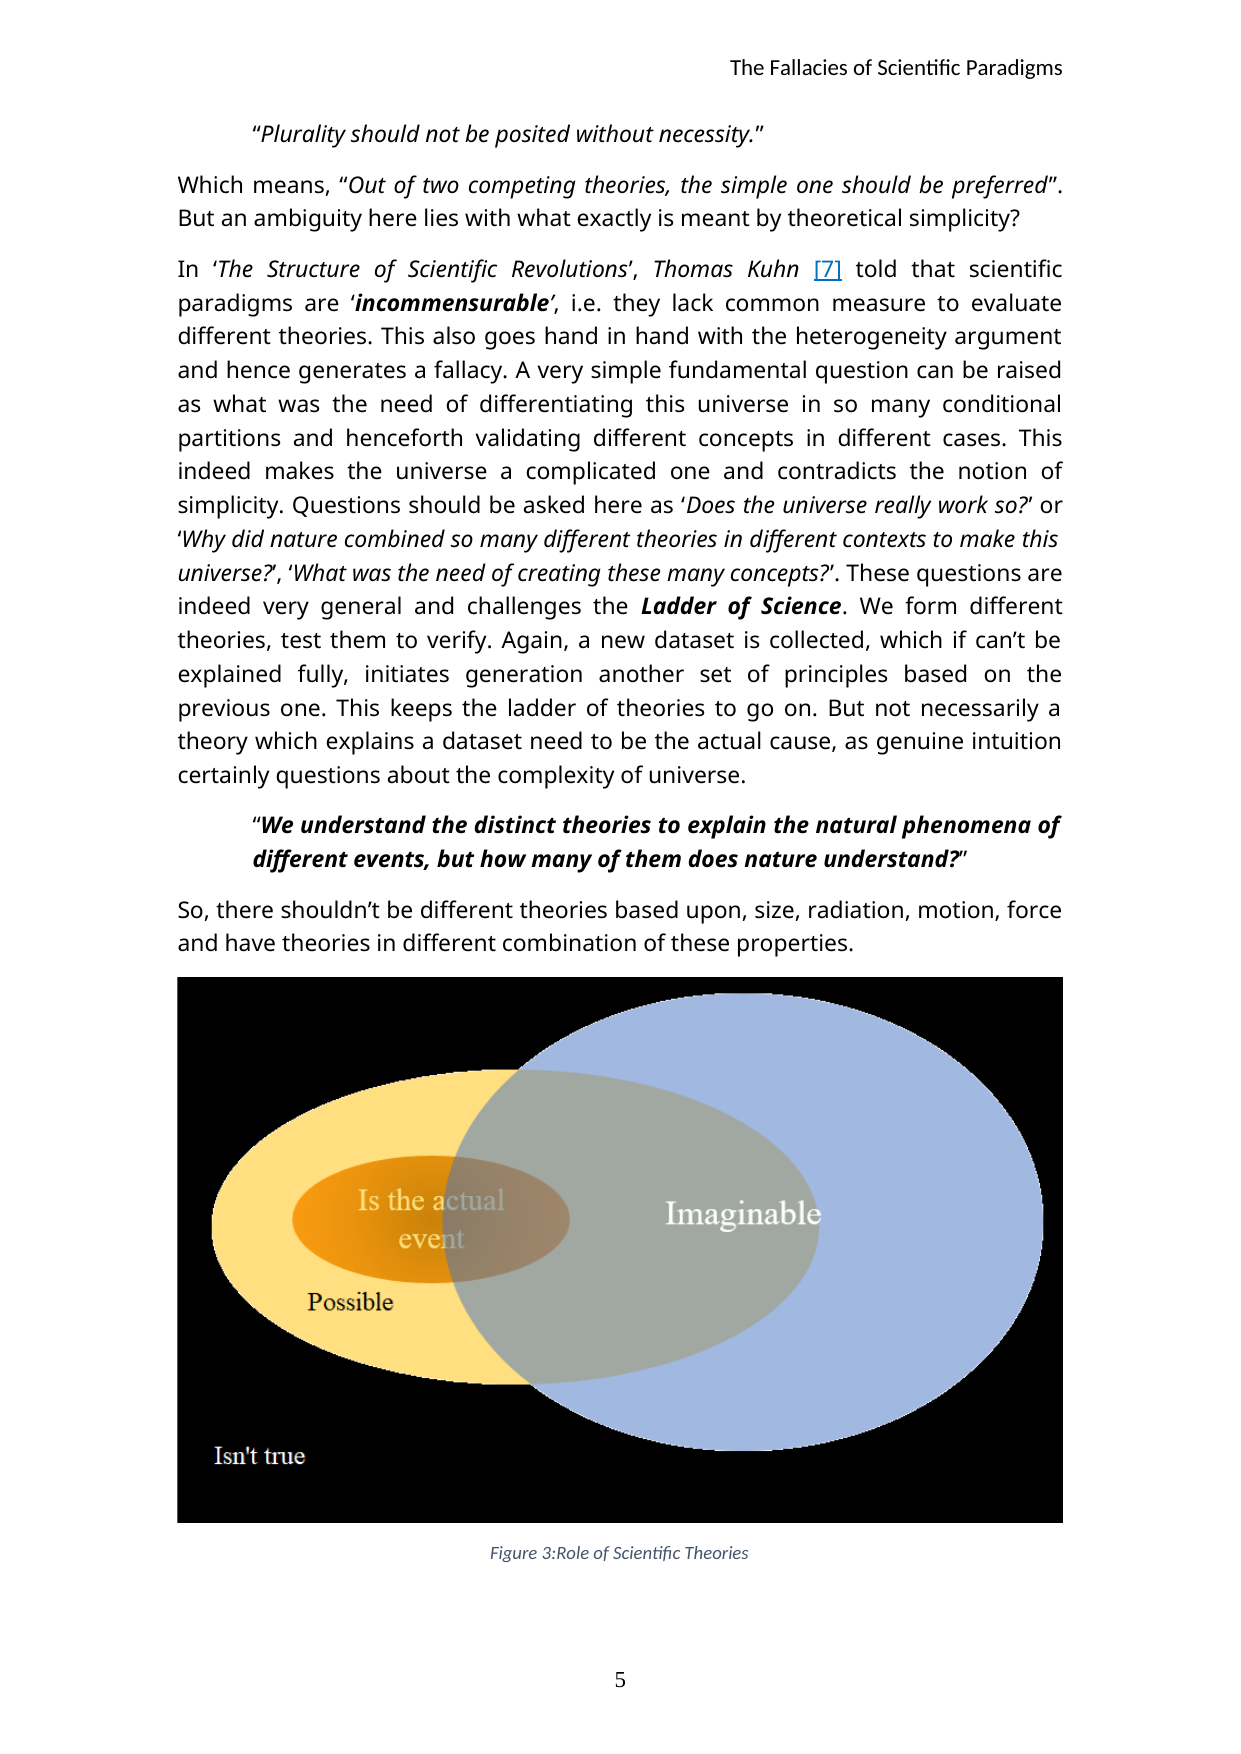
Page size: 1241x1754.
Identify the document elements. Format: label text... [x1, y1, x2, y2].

text So, there shouldn’t be different theories based upon, size, radiation, motion, force and have theories in different combination of these properties. [177, 893, 1063, 958]
text “Plurality should not be posited without necessity.” [177, 118, 1063, 149]
text “We understand the distinct theories to explain the natural phenomena of different events, but how many of them does nature understand?” [252, 809, 1063, 874]
text Which means, “Out of two competing theories, the simple one should be preferred”. But an ambiguity here lies with what exactly is meant by theoretical simplicity? [177, 168, 1063, 233]
text In ‘The Structure of Scientific Revolutions’, Thomas Kuhn [7] told that scientific paradigms are ‘incommensurable’, i.e. they lack common measure to evaluate different theories. This also goes hand in hand with the heterogeneity argument and hence generates a fallacy. A very simple fundamental question can be raised as what was the need of differentiating this universe in so many conditional partitions and henceforth validating different concepts in different cases. This indeed makes the universe a complicated one and contradicts the notion of simplicity. Questions should be asked here as ‘Does the universe really work so?’ or ‘Why did nature combined so many different theories in different contexts to make this universe?’, ‘What was the need of creating these many concepts?’. These questions are indeed very general and challenges the Ladder of Science. We form different theories, test them to verify. Again, a new dataset is collected, which if can’t be explained fully, initiates generation another set of principles based on the previous one. This keeps the ladder of theories to go on. But not necessarily a theory which explains a dataset need to be the actual cause, as genuine intuition certainly questions about the complexity of universe. [177, 253, 1063, 790]
text Figure 3:Role of Scientific Theories [177, 1541, 1063, 1564]
picture [177, 977, 1063, 1523]
